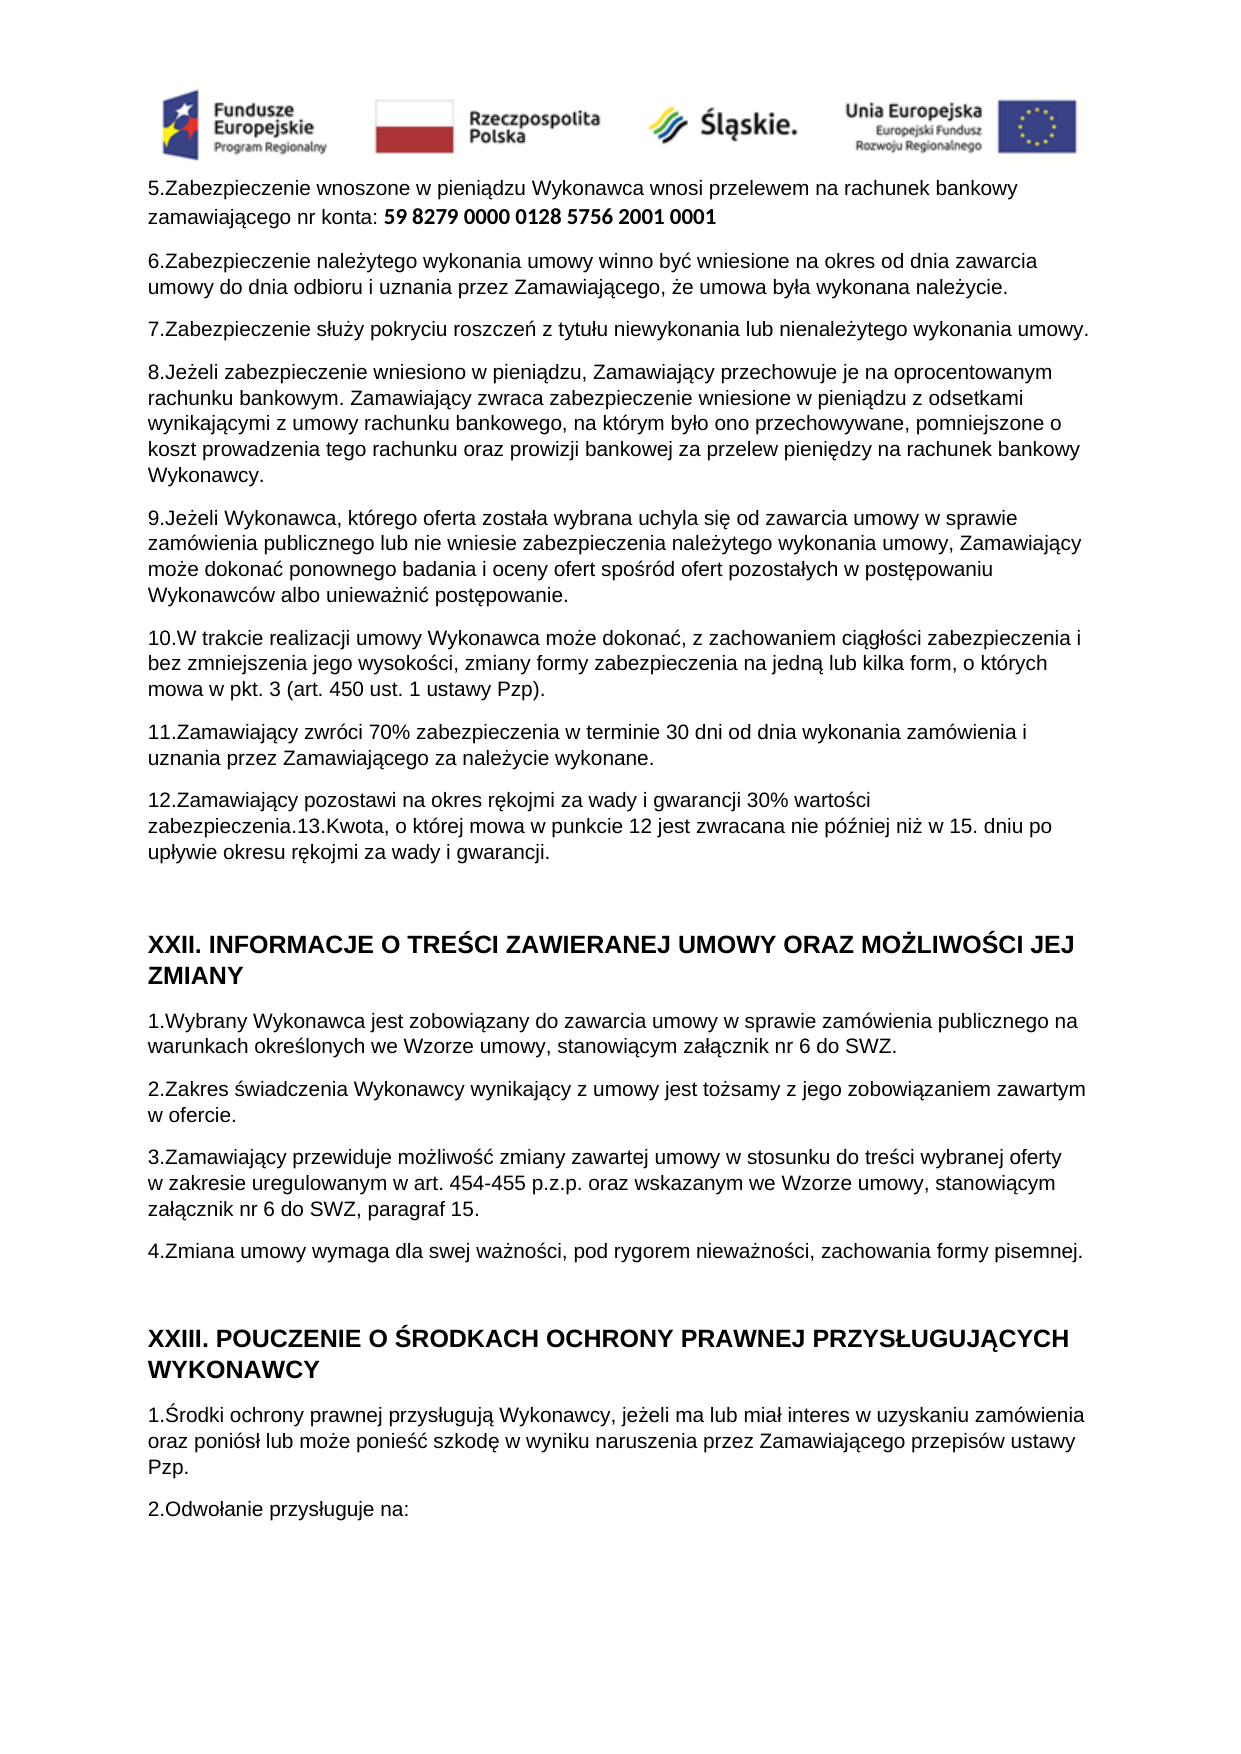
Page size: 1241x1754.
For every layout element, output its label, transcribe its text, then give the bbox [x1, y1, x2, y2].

text 3.Zamawiający przewiduje możliwość zmiany zawartej umowy w stosunku do treści wybranej oferty w zakresie uregulowanym w art. 454-455 p.z.p. oraz wskazanym we Wzorze umowy, stanowiącym załącznik nr 6 do SWZ, paragraf 15. [148, 1145, 1093, 1221]
text 1.Wybrany Wykonawca jest zobowiązany do zawarcia umowy w sprawie zamówienia publicznego na warunkach określonych we Wzorze umowy, stanowiącym załącznik nr 6 do SWZ. [148, 1008, 1093, 1058]
text 6.Zabezpieczenie należytego wykonania umowy winno być wniesione na okres od dnia zawarcia umowy do dnia odbioru i uznania przez Zamawiającego, że umowa była wykonana należycie. [148, 249, 1093, 298]
text XXIII. POUCZENIE O ŚRODKACH OCHRONY PRAWNEJ PRZYSŁUGUJĄCYCH WYKONAWCY [148, 1324, 1093, 1384]
text 12.Zamawiający pozostawi na okres rękojmi za wady i gwarancji 30% wartości zabezpieczenia.13.Kwota, o której mowa w punkcie 12 jest zwracana nie później niż w 15. dniu po upływie okresu rękojmi za wady i gwarancji. [148, 788, 1093, 863]
text 10.W trakcie realizacji umowy Wykonawca może dokonać, z zachowaniem ciągłości zabezpieczenia i bez zmniejszenia jego wysokości, zmiany formy zabezpieczenia na jedną lub kilka form, o których mowa w pkt. 3 (art. 450 ust. 1 ustawy Pzp). [148, 625, 1093, 701]
text 1.Środki ochrony prawnej przysługują Wykonawcy, jeżeli ma lub miał interes w uzyskaniu zamówienia oraz poniósł lub może ponieść szkodę w wyniku naruszenia przez Zamawiającego przepisów ustawy Pzp. [148, 1403, 1093, 1479]
text 9.Jeżeli Wykonawca, którego oferta została wybrana uchyla się od zawarcia umowy w sprawie zamówienia publicznego lub nie wniesie zabezpieczenia należytego wykonania umowy, Zamawiający może dokonać ponownego badania i oceny ofert spośród ofert pozostałych w postępowaniu Wykonawców albo unieważnić postępowanie. [148, 505, 1093, 607]
text 11.Zamawiający zwróci 70% zabezpieczenia w terminie 30 dni od dnia wykonania zamówienia i uznania przez Zamawiającego za należycie wykonane. [148, 719, 1093, 769]
text 5.Zabezpieczenie wnoszone w pieniądzu Wykonawca wnosi przelewem na rachunek bankowy zamawiającego nr konta: 59 8279 0000 0128 5756 2001 0001 [148, 176, 1093, 230]
text 8.Jeżeli zabezpieczenie wniesiono w pieniądzu, Zamawiający przechowuje je na oprocentowanym rachunku bankowym. Zamawiający zwraca zabezpieczenie wniesione w pieniądzu z odsetkami wynikającymi z umowy rachunku bankowego, na którym było ono przechowywane, pomniejszone o koszt prowadzenia tego rachunku oraz prowizji bankowej za przelew pieniędzy na rachunek bankowy Wykonawcy. [148, 359, 1093, 487]
text XXII. INFORMACJE O TREŚCI ZAWIERANEJ UMOWY ORAZ MOŻLIWOŚCI JEJ ZMIANY [148, 930, 1093, 989]
text 7.Zabezpieczenie służy pokryciu roszczeń z tytułu niewykonania lub nienależytego wykonania umowy. [148, 317, 1093, 341]
text 2.Odwołanie przysługuje na: [148, 1497, 1093, 1521]
text 2.Zakres świadczenia Wykonawcy wynikający z umowy jest tożsamy z jego zobowiązaniem zawartym w ofercie. [148, 1077, 1093, 1127]
text 4.Zmiana umowy wymaga dla swej ważności, pod rygorem nieważności, zachowania formy pisemnej. [148, 1239, 1093, 1263]
picture [147, 73, 1093, 176]
